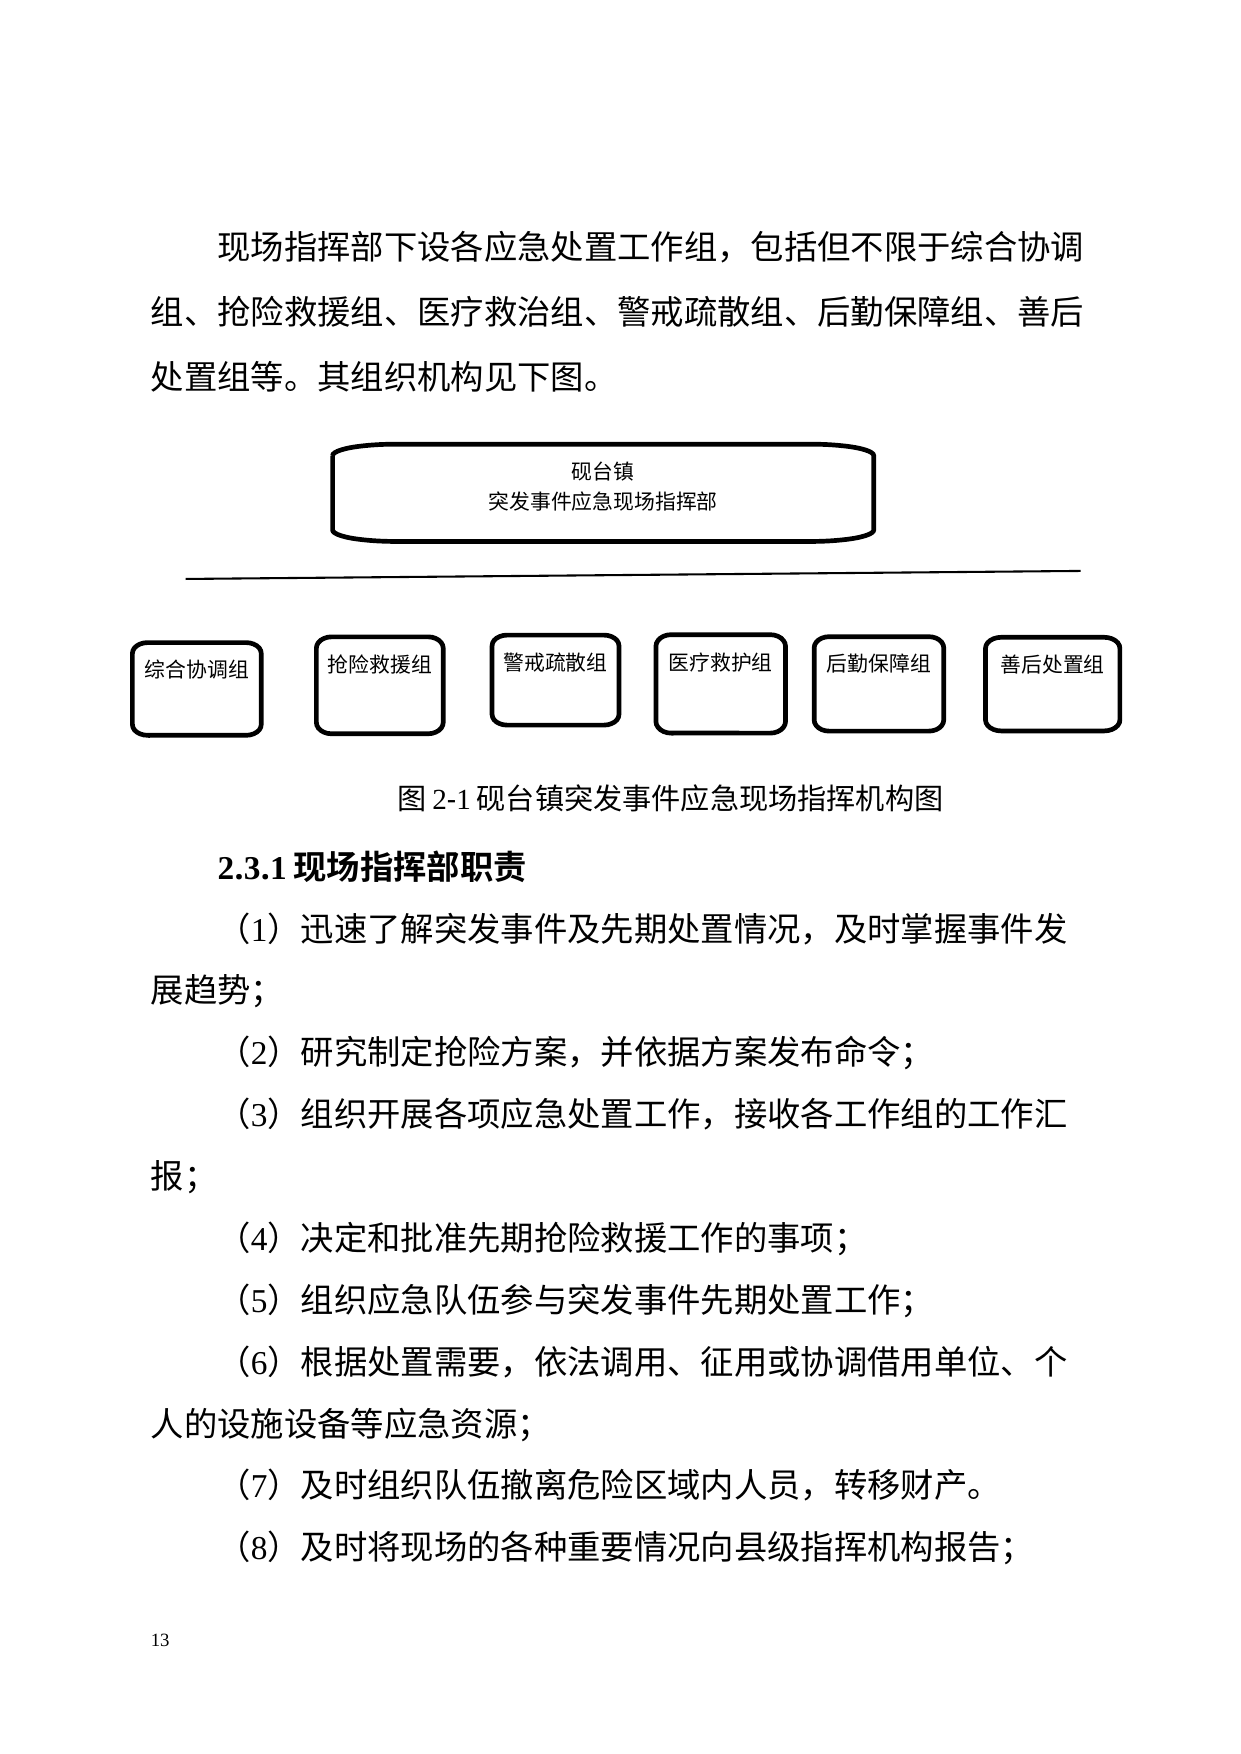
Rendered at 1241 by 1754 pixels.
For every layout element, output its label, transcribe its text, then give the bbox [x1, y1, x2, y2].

text （1）迅速了解突发事件及先期处置情况，及时掌握事件发展趋势； [151, 892, 1089, 1015]
text （6）根据处置需要，依法调用、征用或协调借用单位、个人的设施设备等应急资源； [151, 1325, 1089, 1448]
text （5）组织应急队伍参与突发事件先期处置工作； [151, 1263, 1089, 1325]
text （3）组织开展各项应急处置工作，接收各工作组的工作汇报； [151, 1077, 1089, 1201]
text 现场指挥部下设各应急处置工作组，包括但不限于综合协调组、抢险救援组、医疗救治组、警戒疏散组、后勤保障组、善后处置组等。其组织机构见下图。 [151, 212, 1089, 407]
text （2）研究制定抢险方案，并依据方案发布命令； [151, 1015, 1089, 1077]
text （4）决定和批准先期抢险救援工作的事项； [151, 1201, 1089, 1263]
text 图2-1砚台镇突发事件应急现场指挥机构图 [151, 407, 1089, 830]
text （7）及时组织队伍撤离危险区域内人员，转移财产。 [151, 1448, 1089, 1510]
text 2.3.1现场指挥部职责 [151, 830, 1089, 892]
text （8）及时将现场的各种重要情况向县级指挥机构报告； [151, 1510, 1089, 1572]
